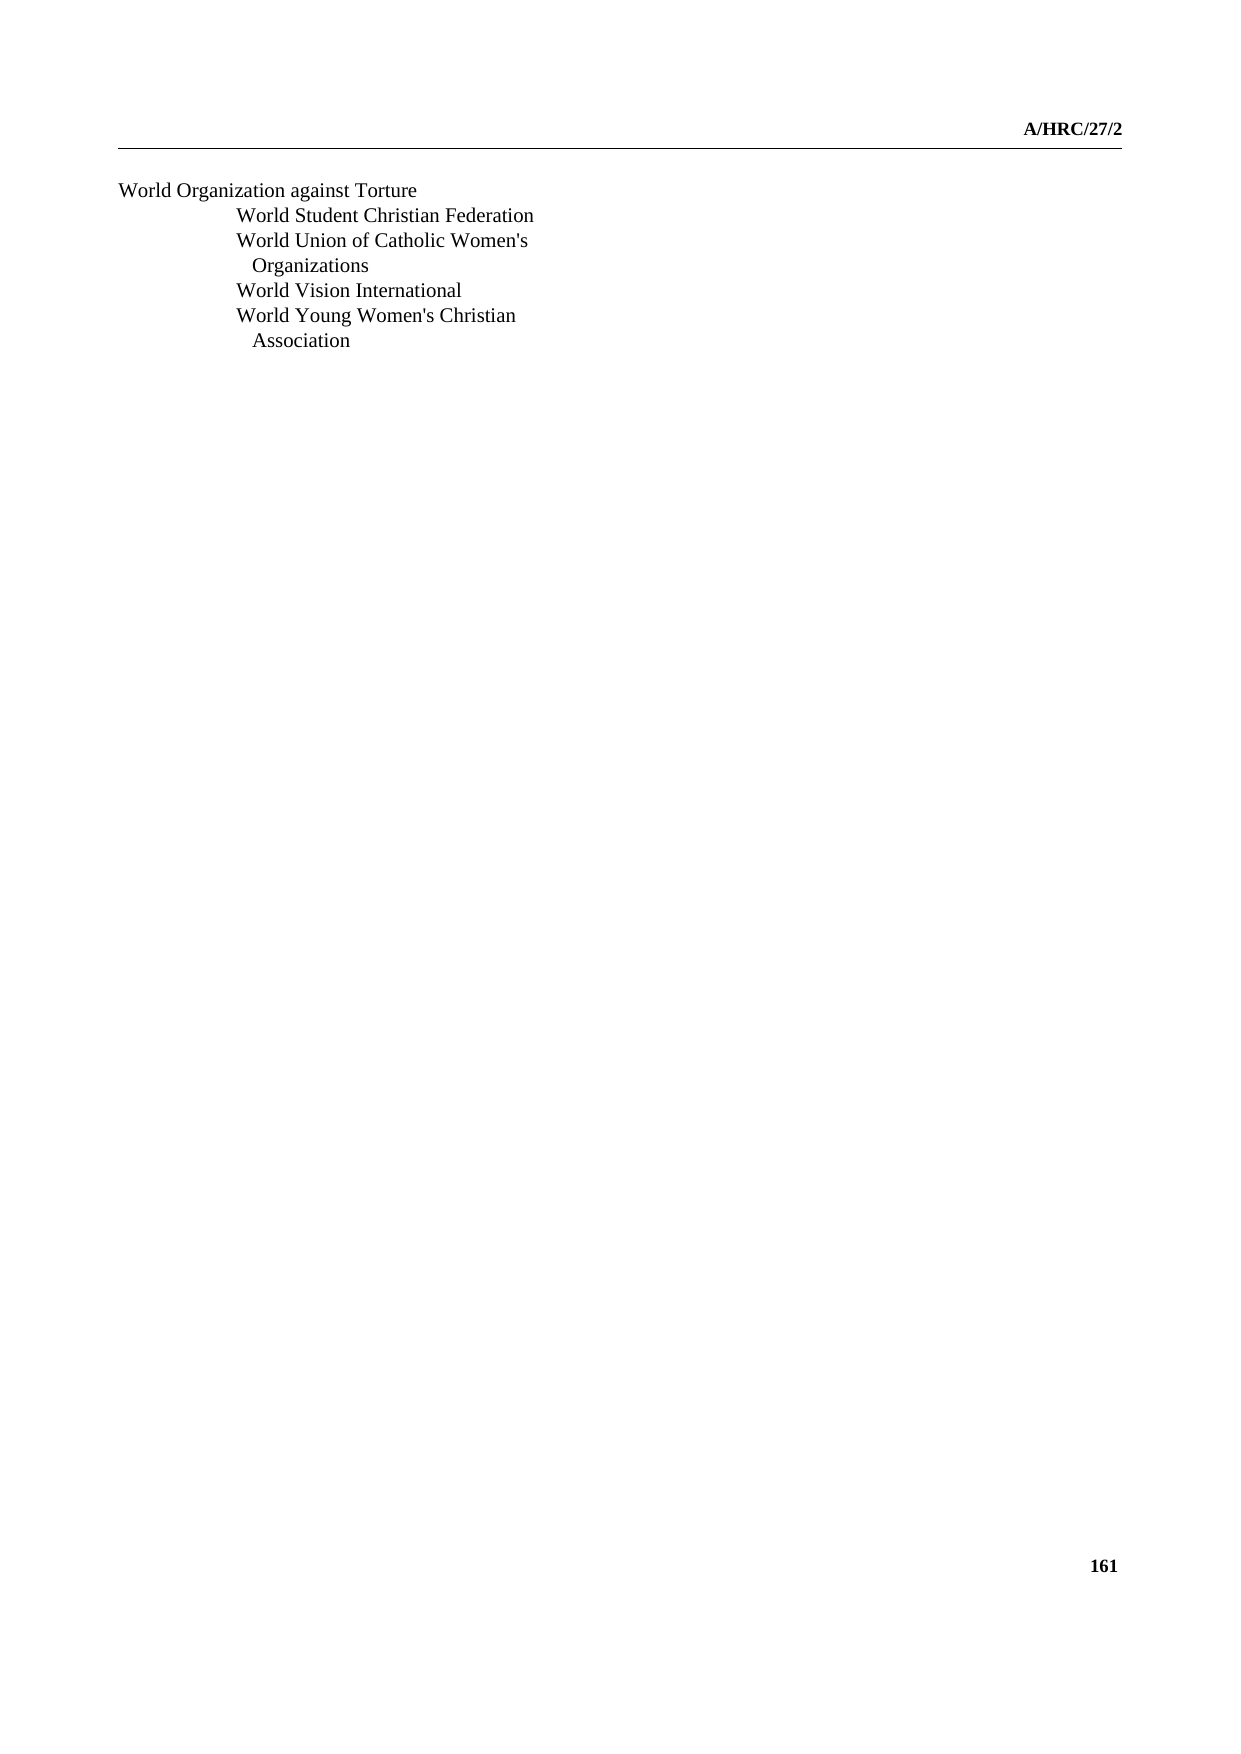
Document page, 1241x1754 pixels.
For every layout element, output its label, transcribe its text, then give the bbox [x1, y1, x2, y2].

text World Young Women's Christian Association [236, 302, 605, 352]
text World Student Christian Federation [236, 202, 605, 227]
text World Union of Catholic Women's Organizations [236, 227, 605, 277]
text World Vision International [236, 277, 605, 302]
